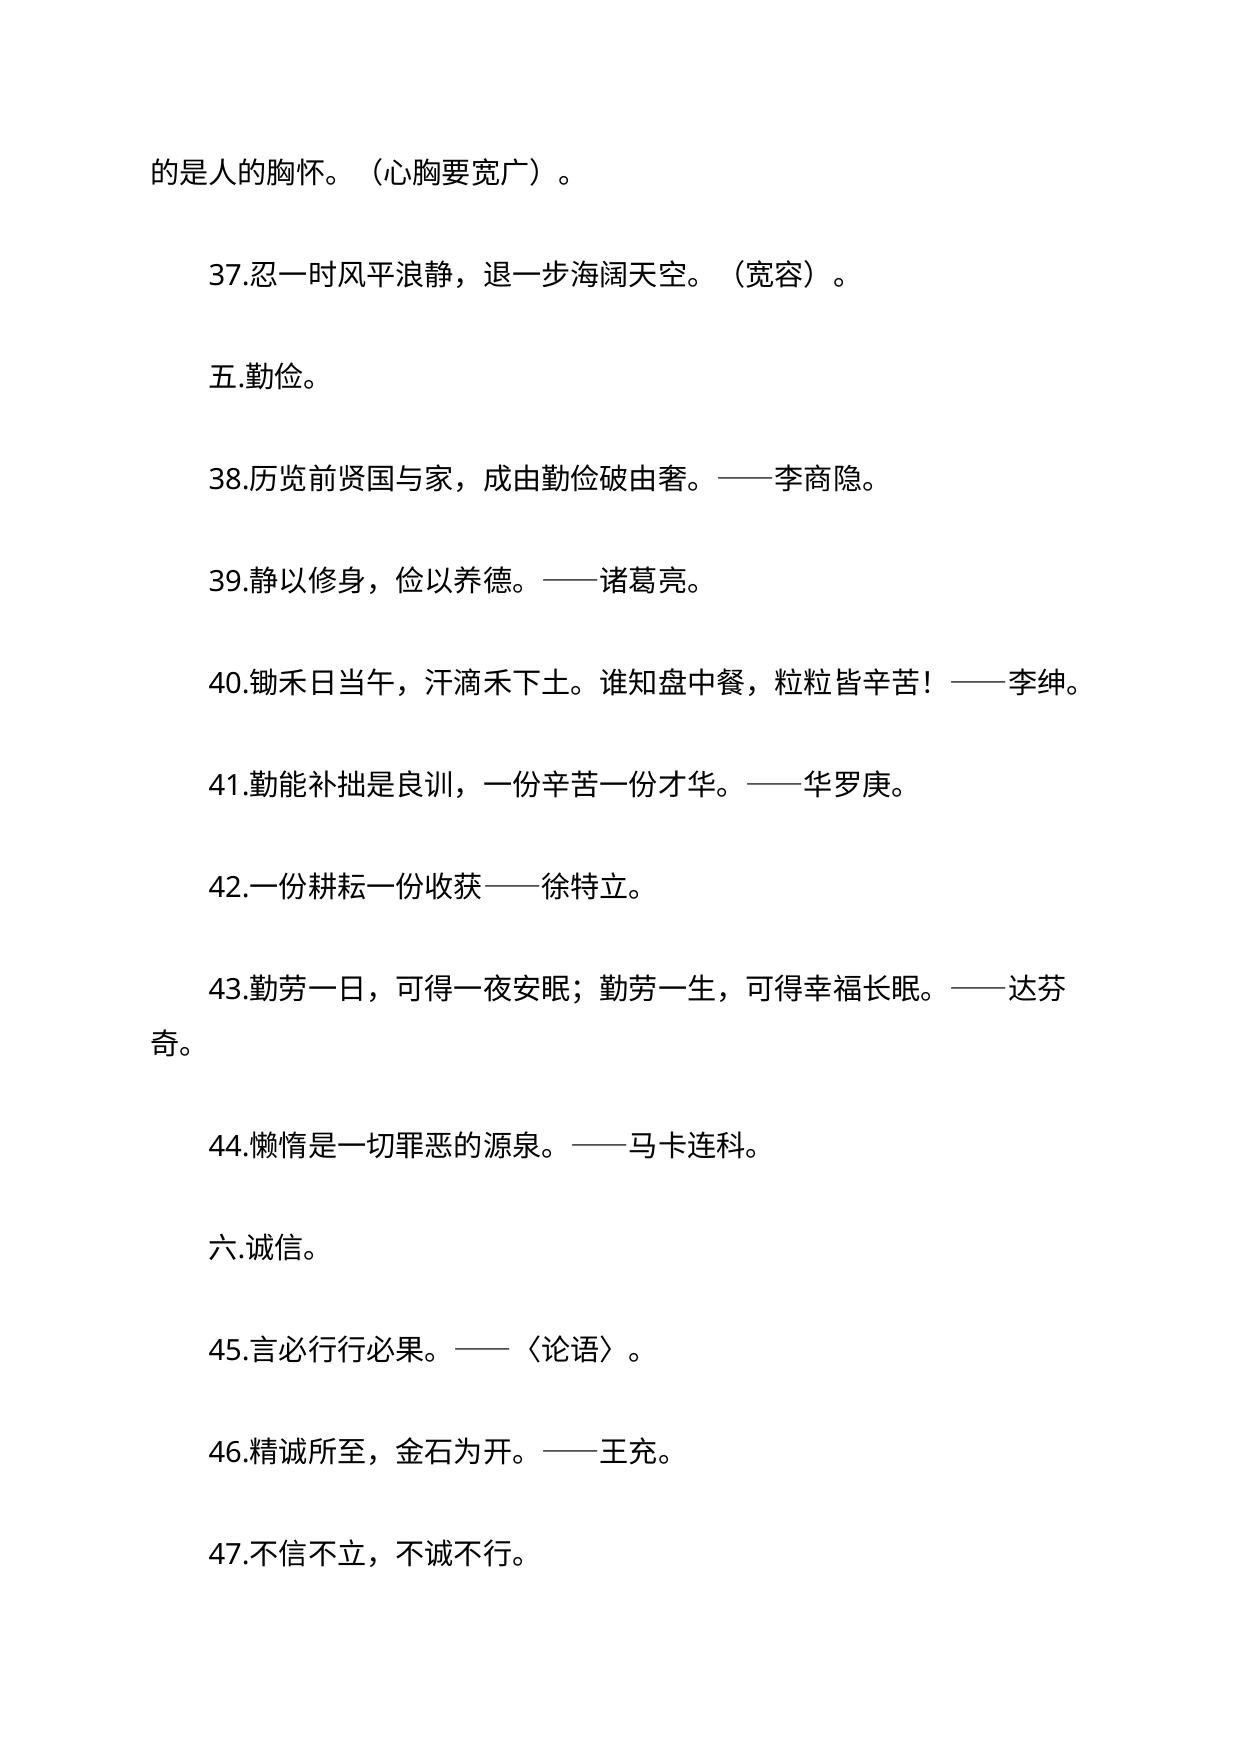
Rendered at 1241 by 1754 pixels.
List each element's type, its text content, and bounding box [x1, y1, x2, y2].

text 41.勤能补拙是良训，一份辛苦一份才华。——华罗庚。 [150, 762, 1090, 804]
text 47.不信不立，不诚不行。 [150, 1530, 1090, 1573]
text 43.勤劳一日，可得一夜安眠；勤劳一生，可得幸福长眠。——达芬奇。 [150, 966, 1090, 1063]
text 六.诚信。 [150, 1224, 1090, 1267]
text 45.言必行行必果。——〈论语〉。 [150, 1326, 1090, 1369]
text 37.忍一时风平浪静，退一步海阔天空。（宽容）。 [150, 252, 1090, 294]
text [150, 150, 1090, 192]
text 五.勤俭。 [150, 354, 1090, 396]
text 44.懒惰是一切罪恶的源泉。——马卡连科。 [150, 1122, 1090, 1165]
text 38.历览前贤国与家，成由勤俭破由奢。——李商隐。 [150, 456, 1090, 498]
text 42.一份耕耘一份收获——徐特立。 [150, 864, 1090, 906]
text 46.精诚所至，金石为开。——王充。 [150, 1428, 1090, 1471]
text 39.静以修身，俭以养德。——诸葛亮。 [150, 558, 1090, 600]
text 40.锄禾日当午，汗滴禾下土。谁知盘中餐，粒粒皆辛苦！——李绅。 [150, 660, 1090, 702]
